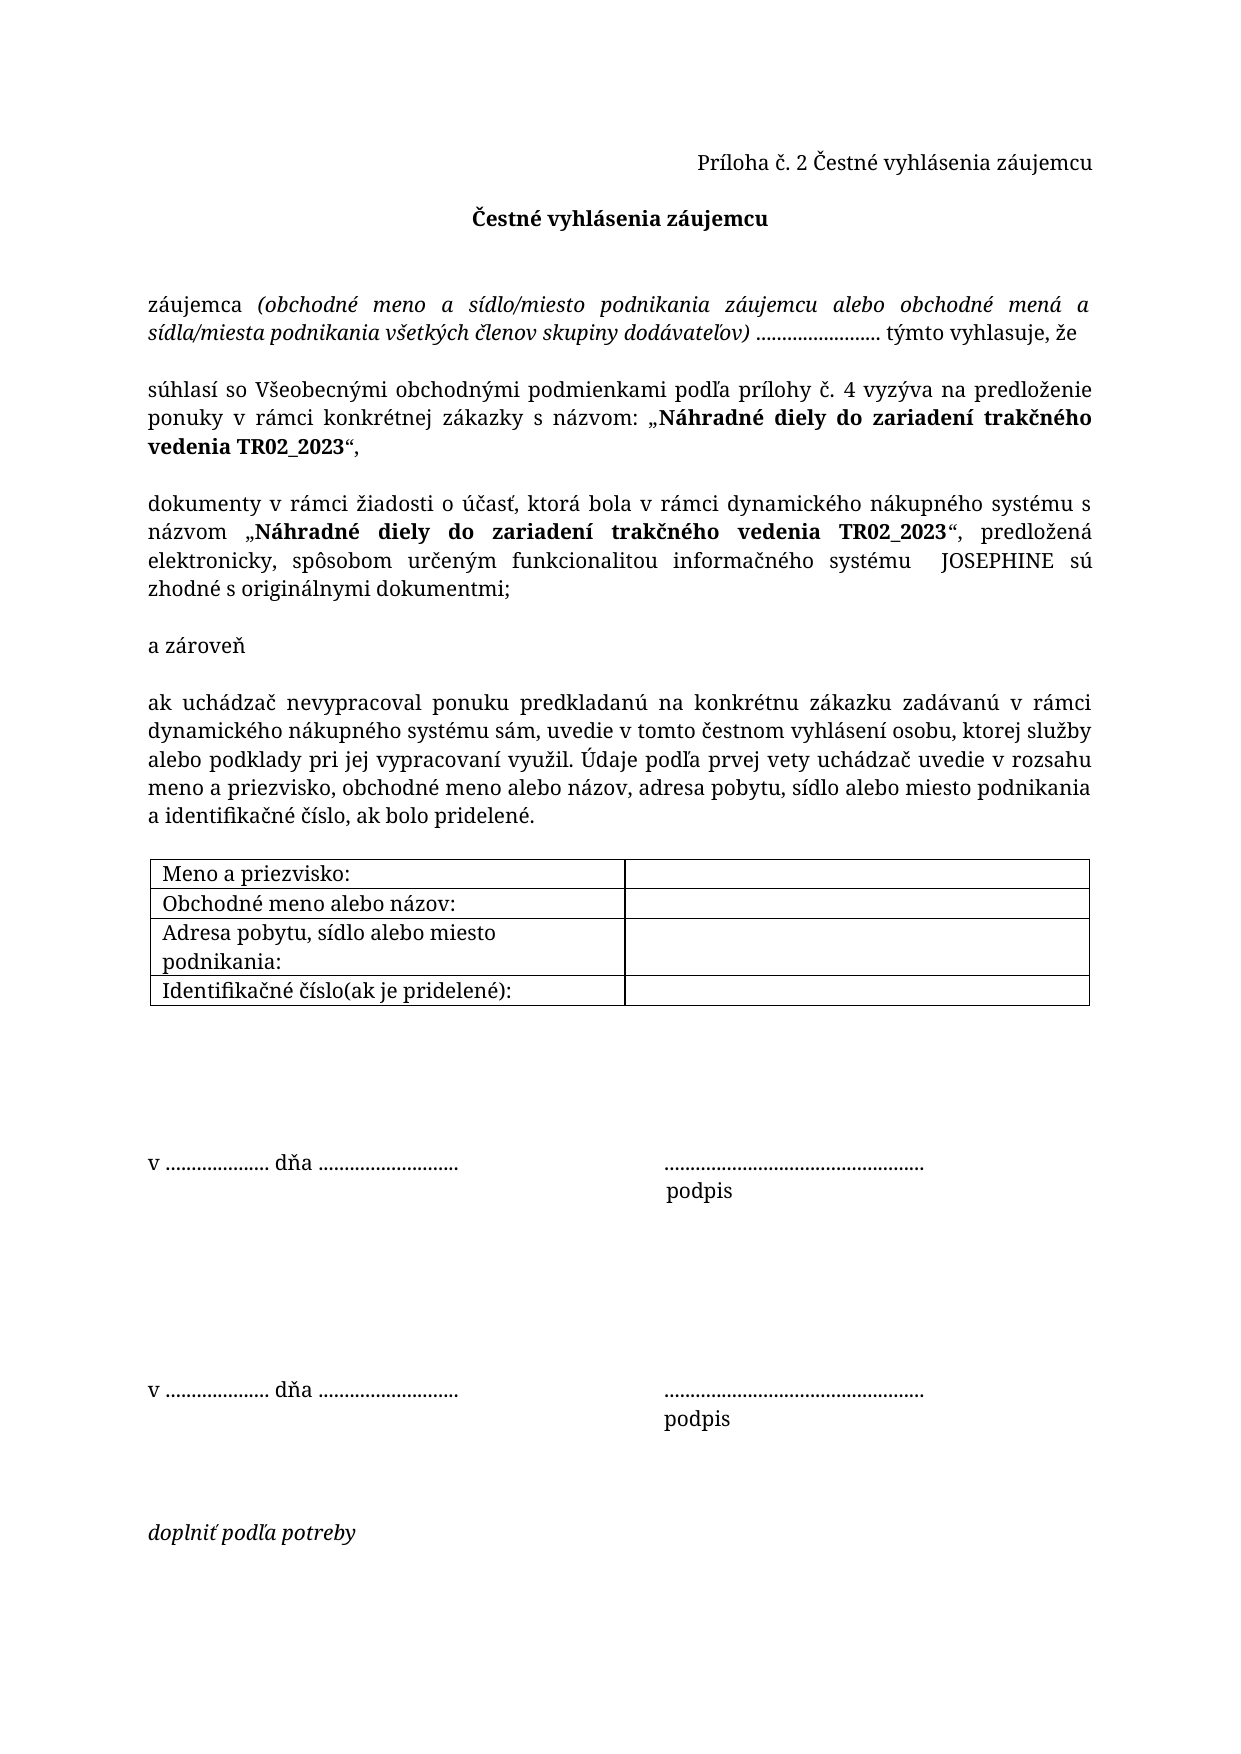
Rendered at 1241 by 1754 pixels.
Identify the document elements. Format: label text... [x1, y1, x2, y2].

text záujemca (obchodné meno a sídlo/miesto podnikania záujemcu alebo obchodné mená a sídla/miesta podnikania všetkých členov skupiny dodávateľov) ........................ týmto vyhlasuje, že [148, 290, 1093, 347]
table_cell [626, 889, 1089, 917]
text Príloha č. 2 Čestné vyhlásenia záujemcu [148, 148, 1093, 176]
text a zároveň [148, 631, 1093, 659]
table_header [626, 860, 1089, 888]
table_cell Identifikačné číslo(ak je pridelené): [151, 976, 624, 1005]
text podpis [148, 1177, 1093, 1205]
table_cell [626, 919, 1089, 975]
table_header Meno a priezvisko: [151, 860, 624, 888]
text v .................... dňa ........................... .................................................. [148, 1148, 1093, 1177]
text ak uchádzač nevypracoval ponuku predkladanú na konkrétnu zákazku zadávanú v rámci dynamického nákupného systému sám, uvedie v tomto čestnom vyhlásení osobu, ktorej služby alebo podklady pri jej vypracovaní využil. Údaje podľa prvej vety uchádzač uvedie v rozsahu meno a priezvisko, obchodné meno alebo názov, adresa pobytu, sídlo alebo miesto podnikania a identifikačné číslo, ak bolo pridelené. [148, 688, 1093, 830]
text súhlasí so Všeobecnými obchodnými podmienkami podľa prílohy č. 4 vyzýva na predloženie ponuky v rámci konkrétnej zákazky s názvom: „Náhradné diely do zariadení trakčného vedenia TR02_2023“, [148, 375, 1093, 460]
text Čestné vyhlásenia záujemcu [148, 204, 1093, 233]
text dokumenty v rámci žiadosti o účasť, ktorá bola v rámci dynamického nákupného systému s názvom „Náhradné diely do zariadení trakčného vedenia TR02_2023“, predložená elektronicky, spôsobom určeným funkcionalitou informačného systému JOSEPHINE sú zhodné s originálnymi dokumentmi; [148, 489, 1093, 603]
text v .................... dňa ........................... .................................................. [148, 1376, 1093, 1404]
text doplniť podľa potreby [148, 1518, 1093, 1546]
table_cell Adresa pobytu, sídlo alebo miesto podnikania: [151, 919, 624, 975]
text podpis [148, 1404, 1093, 1432]
table_cell [626, 976, 1089, 1005]
table_cell Obchodné meno alebo názov: [151, 889, 624, 917]
